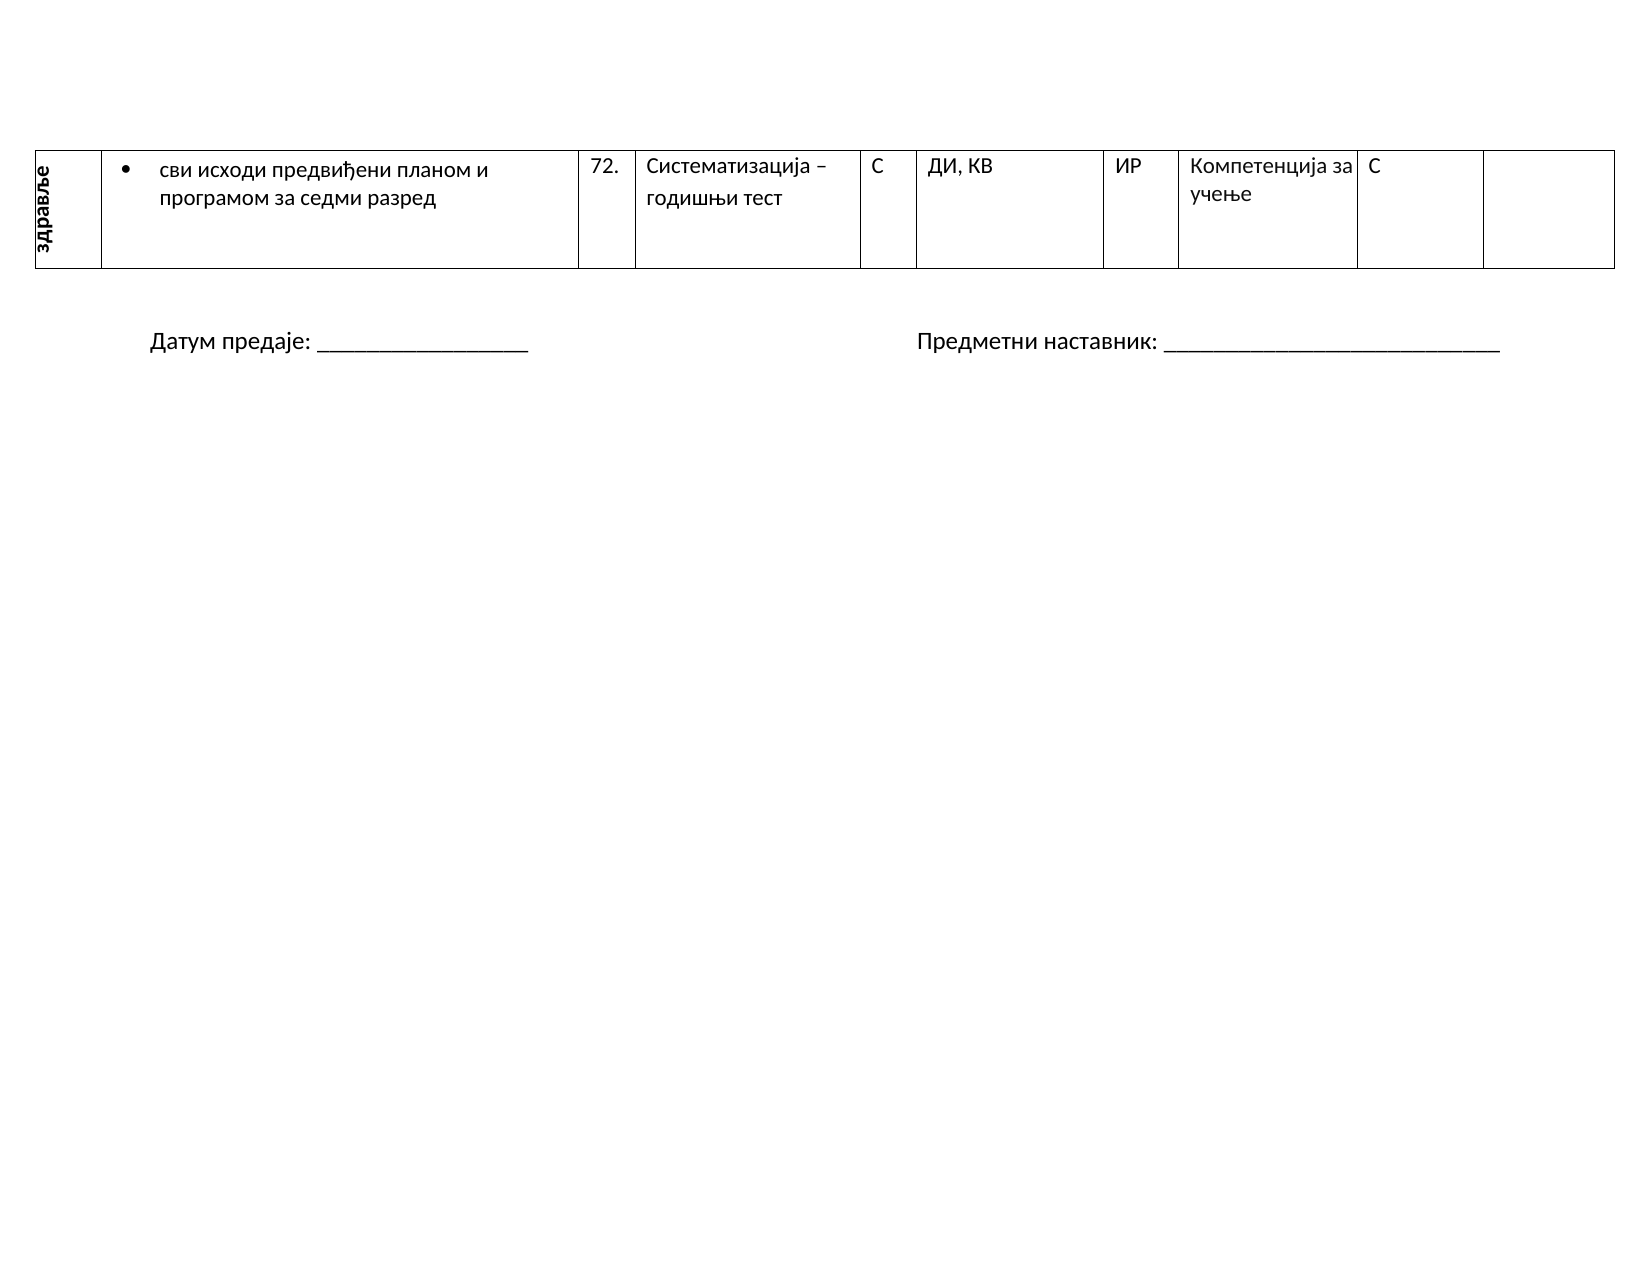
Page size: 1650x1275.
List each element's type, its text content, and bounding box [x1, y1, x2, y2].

table_cell ДИ, КВ [917, 151, 1103, 268]
table_cell [1484, 151, 1614, 268]
table_cell сви исходи предвиђени планом и програмом за седми разред [102, 151, 578, 268]
table_cell ИР [1104, 151, 1178, 268]
text Датум предаје: _________________ Предметни наставник: ___________________________ [150, 325, 1500, 356]
table_cell С [861, 151, 916, 268]
table_cell Систематизација –годишњи тест [636, 151, 860, 268]
table_cell Компетенција за учење [1179, 151, 1357, 268]
table_cell 72. [579, 151, 635, 268]
table_cell С [1358, 151, 1483, 268]
table_cell 5. Човек и здравље [36, 151, 101, 268]
